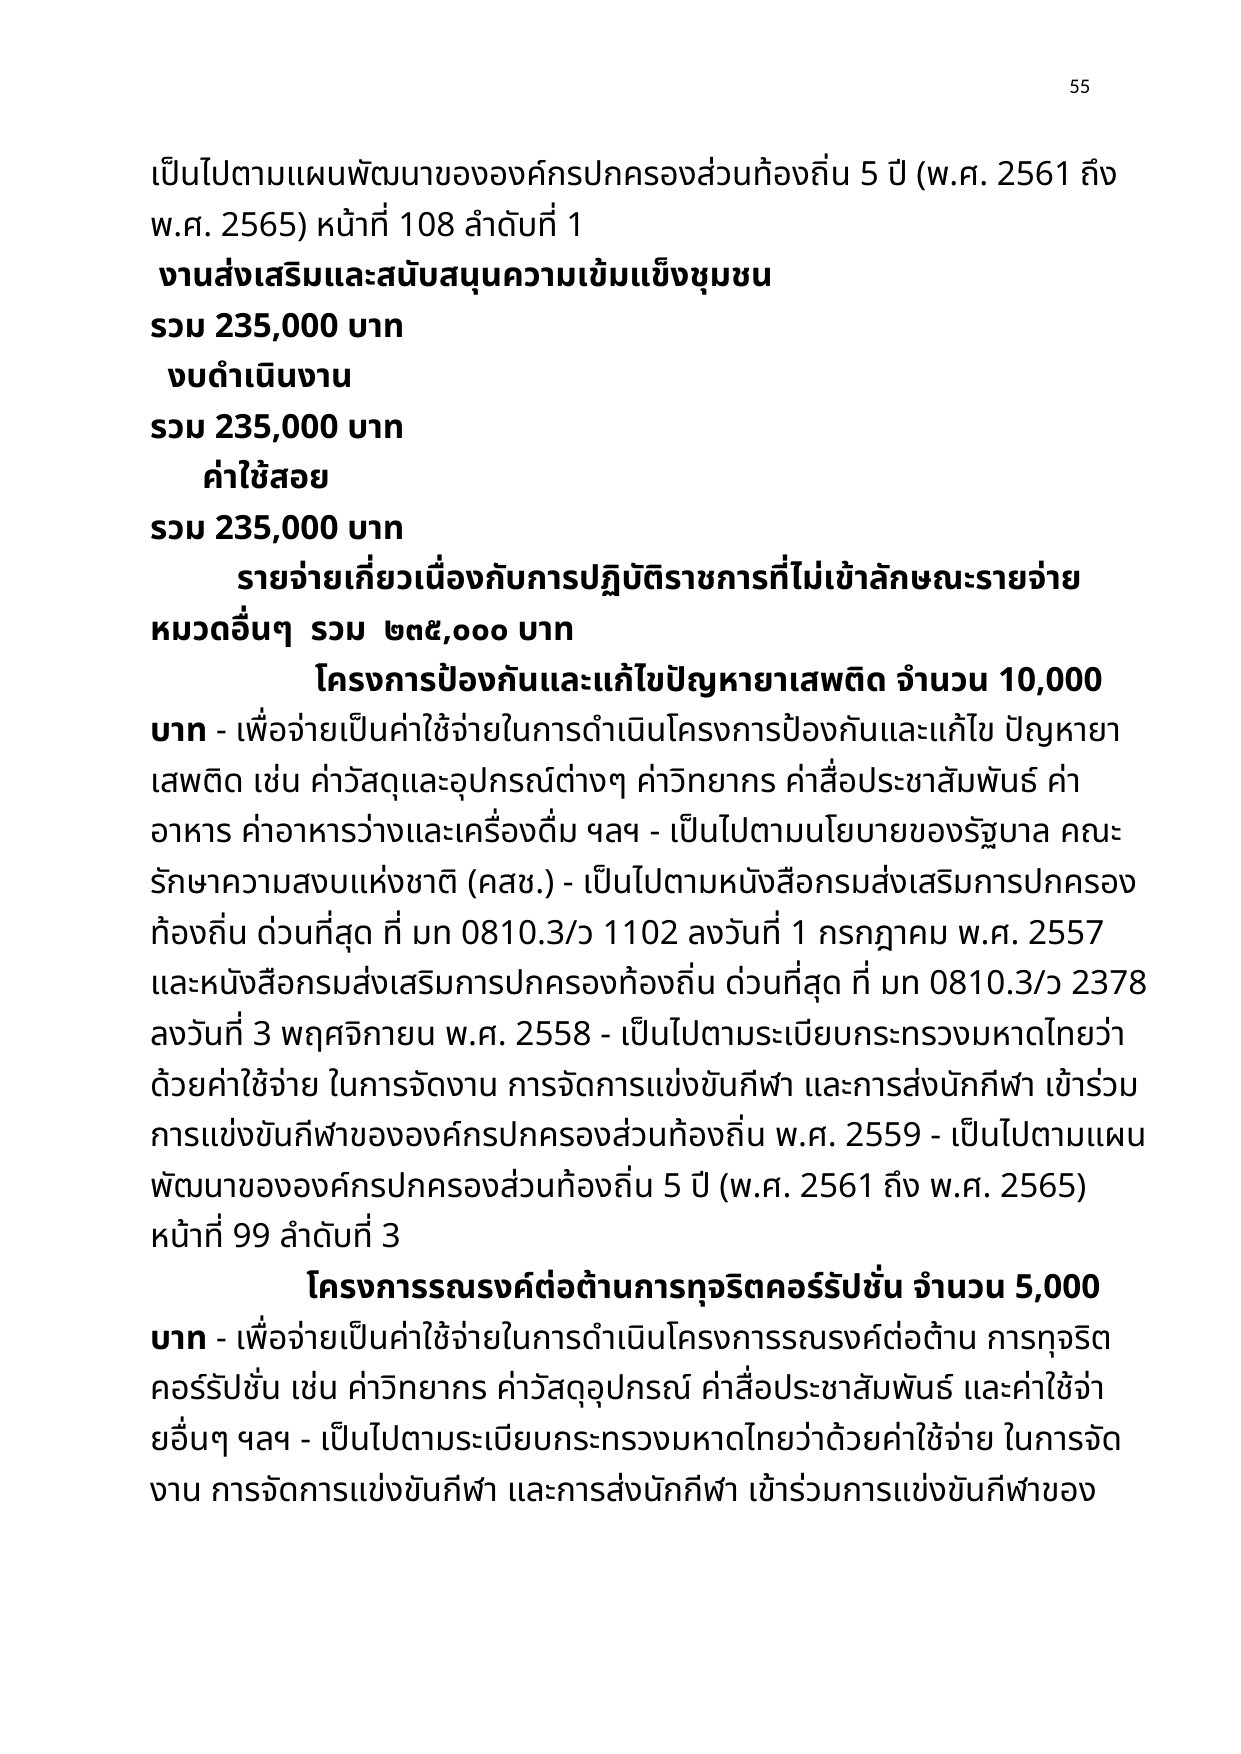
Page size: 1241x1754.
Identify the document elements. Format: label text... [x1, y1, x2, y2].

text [150, 150, 1149, 251]
text รายจ่ายเกี่ยวเนื่องกับการปฏิบัติราชการที่ไม่เข้าลักษณะรายจ่ายหมวดอื่นๆ รวม ๒๓๕,๐๐๐ บาท [150, 554, 1149, 655]
text โครงการป้องกันและแก้ไขปัญหายาเสพติด จํานวน 10,000 บาท - เพื่อจ่ายเป็นค่าใช้จ่ายในการดําเนินโครงการป้องกันและแก้ไข ปัญหายาเสพติด เช่น ค่าวัสดุและอุปกรณ์ต่างๆ ค่าวิทยากร ค่าสื่อประชาสัมพันธ์ ค่าอาหาร ค่าอาหารว่างและเครื่องดื่ม ฯลฯ - เป็นไปตามนโยบายของรัฐบาล คณะรักษาความสงบแห่งชาติ (คสช.) - เป็นไปตามหนังสือกรมส่งเสริมการปกครองท้องถิ่น ด่วนที่สุด ที่ มท 0810.3/ว 1102 ลงวันที่ 1 กรกฎาคม พ.ศ. 2557 และหนังสือกรมส่งเสริมการปกครองท้องถิ่น ด่วนที่สุด ที่ มท 0810.3/ว 2378 ลงวันที่ 3 พฤศจิกายน พ.ศ. 2558 - เป็นไปตามระเบียบกระทรวงมหาดไทยว่าด้วยค่าใช้จ่าย ในการจัดงาน การจัดการแข่งขันกีฬา และการส่งนักกีฬา เข้าร่วมการแข่งขันกีฬาขององค์กรปกครองส่วนท้องถิ่น พ.ศ. 2559 - เป็นไปตามแผนพัฒนาขององค์กรปกครองส่วนท้องถิ่น 5 ปี (พ.ศ. 2561ถึง พ.ศ. 2565) หน้าที่ 99 ลําดับที่ 3 [150, 655, 1149, 1263]
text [150, 1263, 1149, 1516]
text งานส่งเสริมและสนับสนุนความเข้มแข็งชุมชน รวม 235,000 บาท [150, 251, 1149, 352]
text งบดําเนินงาน รวม 235,000 บาท [150, 352, 1149, 453]
text ค่าใช้สอย รวม 235,000 บาท [150, 453, 1149, 554]
